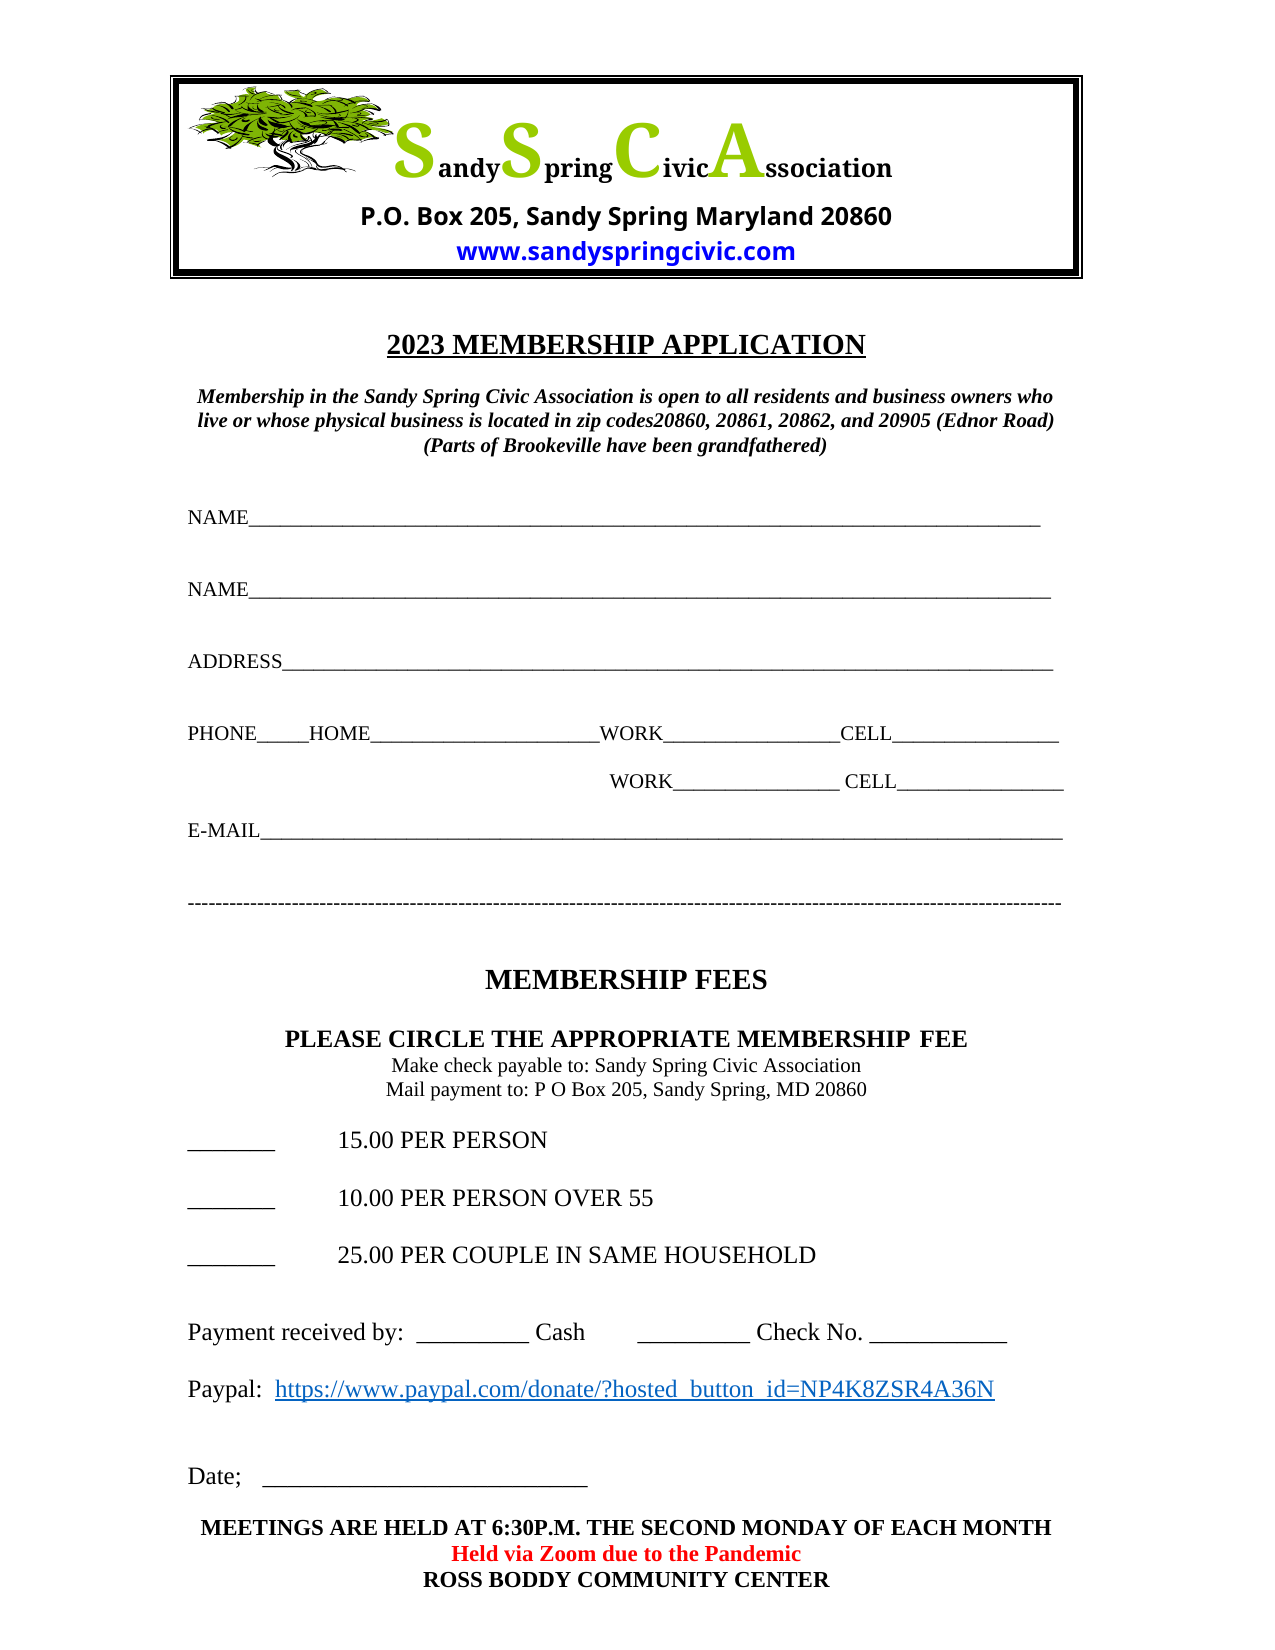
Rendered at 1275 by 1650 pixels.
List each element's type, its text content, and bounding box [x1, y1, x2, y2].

text MEMBERSHIP FEES [187, 962, 1065, 995]
text 2023 MEMBERSHIP APPLICATION [187, 327, 1065, 360]
text ------------------------------------------------------------------------------------------------------------------------------ [187, 890, 1065, 914]
text Payment received by: _________ Cash _________ Check No. ___________ [187, 1317, 1065, 1346]
text WORK________________ CELL________________ [187, 769, 1065, 793]
text ADDRESS__________________________________________________________________________ [187, 649, 1065, 673]
text Mail payment to: P O Box 205, Sandy Spring, MD 20860 [187, 1077, 1065, 1101]
text Held via Zoom due to the Pandemic [187, 1540, 1065, 1566]
text SandySpringCivicAssociation [179, 84, 1073, 199]
text E-MAIL_____________________________________________________________________________ [187, 817, 1065, 842]
text Paypal: https://www.paypal.com/donate/?hosted_button_id=NP4K8ZSR4A36N [187, 1374, 1065, 1403]
text PHONE_____HOME______________________WORK_________________CELL________________ [187, 721, 1065, 745]
text _______ 10.00 PER PERSON OVER 55 [187, 1183, 1065, 1211]
text _______ 25.00 PER COUPLE IN SAME HOUSEHOL [187, 1240, 1065, 1269]
text Membership in the Sandy Spring Civic Association is open to all residents and business owners who live or whose physical business is located in zip codes20860, 20861, 20862, and 20905 (Ednor Road) [187, 384, 1065, 432]
text PLEASE CIRCLE THE APPROPRIATE MEMBERSHIP FEE [187, 1024, 1065, 1053]
text MEETINGS ARE HELD AT 6:30P.M. THE SECOND MONDAY OF EACH MONTH [187, 1513, 1065, 1540]
text _______ 15.00 PER PERSON [187, 1125, 1065, 1154]
text Make check payable to: Sandy Spring Civic Association [187, 1053, 1065, 1077]
text ROSS BODDY COMMUNITY CENTER [187, 1566, 1065, 1593]
text NAME_____________________________________________________________________________ [187, 577, 1065, 601]
text (Parts of Brookeville have been grandfathered) [187, 432, 1065, 457]
text www.sandyspringcivic.com [179, 222, 1073, 269]
text NAME____________________________________________________________________________ [187, 505, 1065, 529]
text ate; __________________________ [187, 1461, 1065, 1489]
